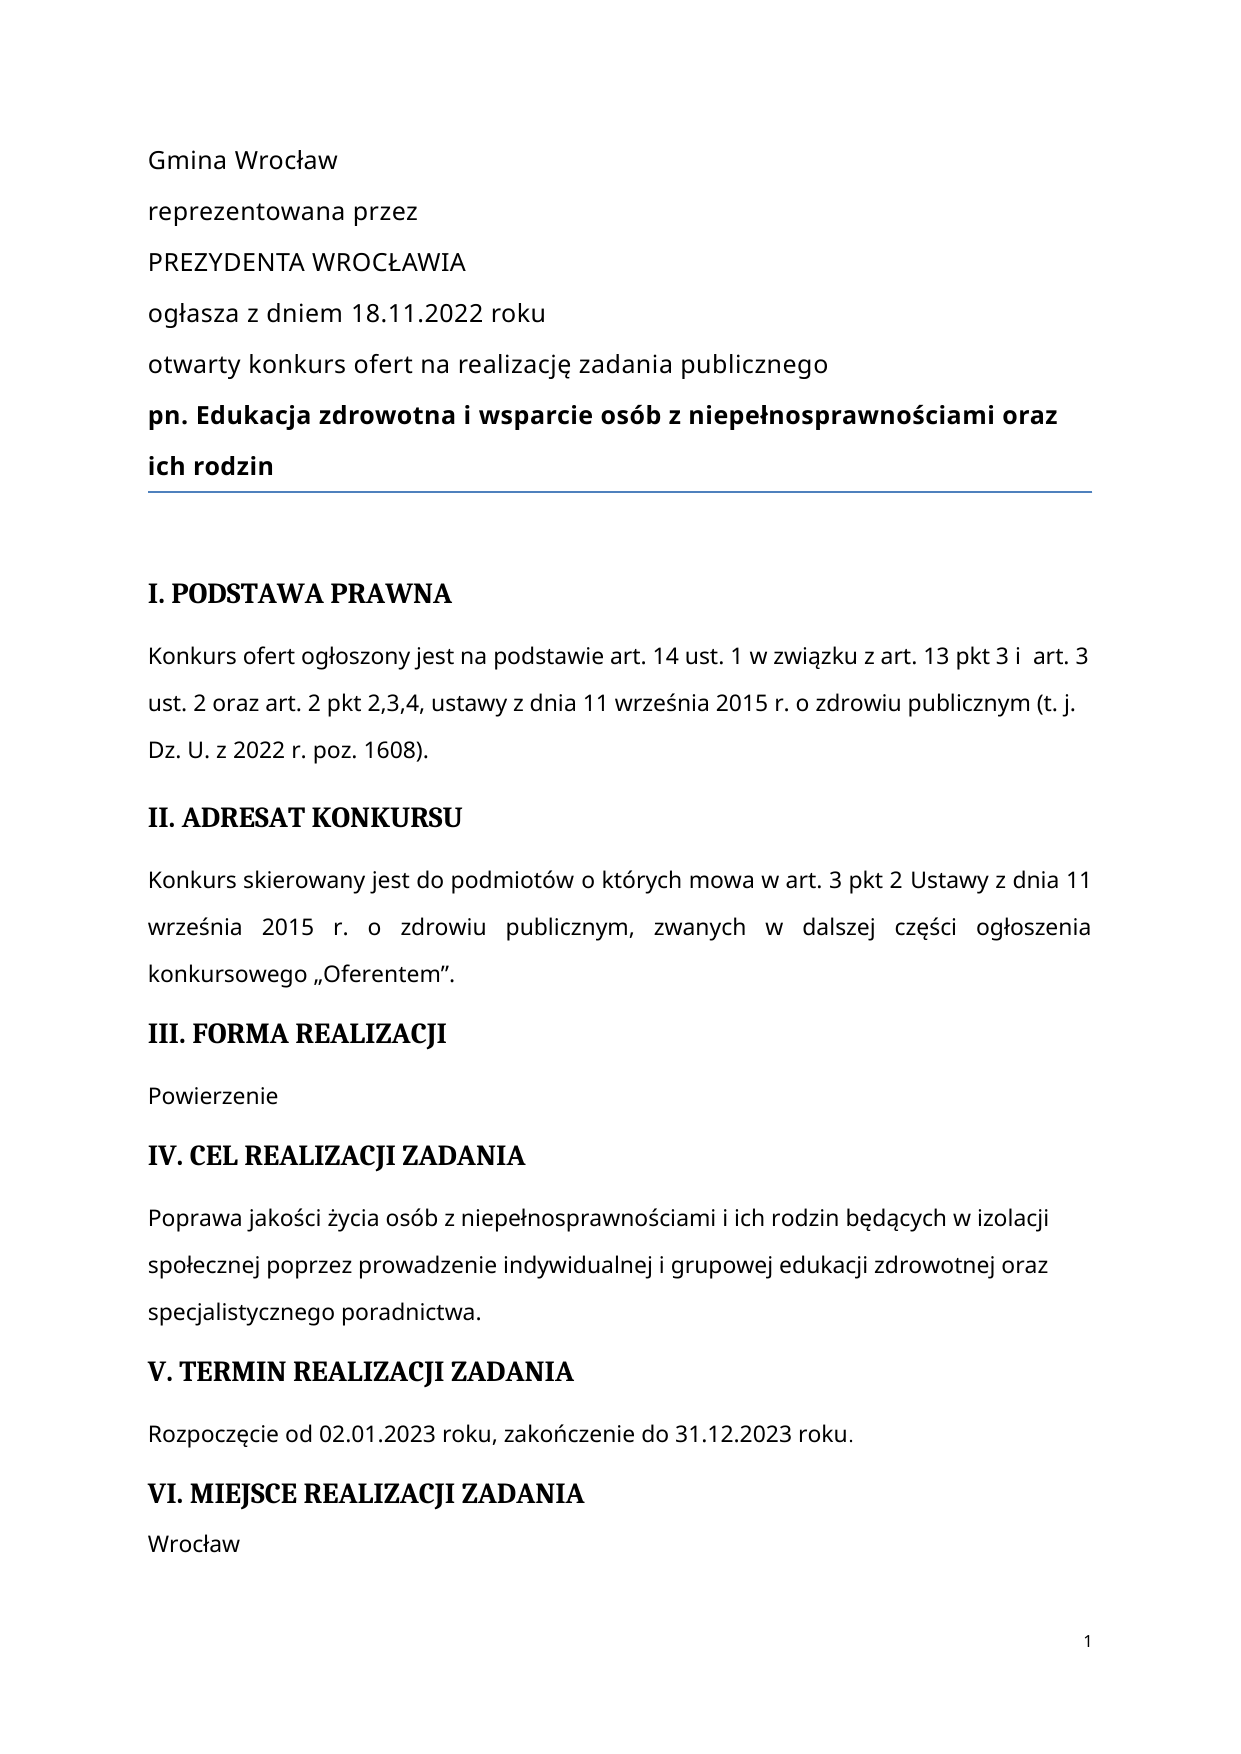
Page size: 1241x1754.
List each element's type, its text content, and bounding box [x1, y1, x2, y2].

text Rozpoczęcie od 02.01.2023 roku, zakończenie do 31.12.2023 roku. [148, 1418, 1092, 1449]
text Wrocław [148, 1528, 1092, 1559]
text Powierzenie [148, 1080, 1092, 1111]
subtitle Poprawa jakości życia osób z niepełnosprawnościami i ich rodzin będących w izolacji społecznej poprzez prowadzenie indywidualnej i grupowej edukacji zdrowotnej oraz specjalistycznego poradnictwa. [148, 1202, 1092, 1327]
subtitle II. ADRESAT KONKURSU [148, 801, 1092, 835]
title PREZYDENTA WROCŁAWIA [148, 244, 1092, 278]
title reprezentowana przez [148, 193, 1092, 227]
title pn. Edukacja zdrowotna i wsparcie osób z niepełnosprawnościami oraz ich rodzin [148, 398, 1092, 491]
text Konkurs skierowany jest do podmiotów o których mowa w art. 3 pkt 2 Ustawy z dnia 11 września 2015 r. o zdrowiu publicznym, zwanych w dalszej części ogłoszenia konkursowego „Oferentem”. [148, 864, 1092, 989]
title ogłasza z dniem 18.11.2022 roku [148, 296, 1092, 329]
subtitle III. FORMA REALIZACJI [148, 1017, 1092, 1051]
subtitle VI. MIEJSCE REALIZACJI ZADANIA [148, 1478, 1092, 1511]
text Konkurs ofert ogłoszony jest na podstawie art. 14 ust. 1 w związku z art. 13 pkt 3 i art. 3 ust. 2 oraz art. 2 pkt 2,3,4, ustawy z dnia 11 września 2015 r. o zdrowiu publicznym (t. j. Dz. U. z 2022 r. poz. 1608). [148, 640, 1092, 765]
subtitle I. PODSTAWA PRAWNA [148, 577, 1092, 611]
subtitle IV. CEL REALIZACJI ZADANIA [148, 1139, 1092, 1173]
title otwarty konkurs ofert na realizację zadania publicznego [148, 347, 1092, 381]
subtitle V. TERMIN REALIZACJI ZADANIA [148, 1355, 1092, 1389]
title Gmina Wrocław [148, 142, 1092, 176]
